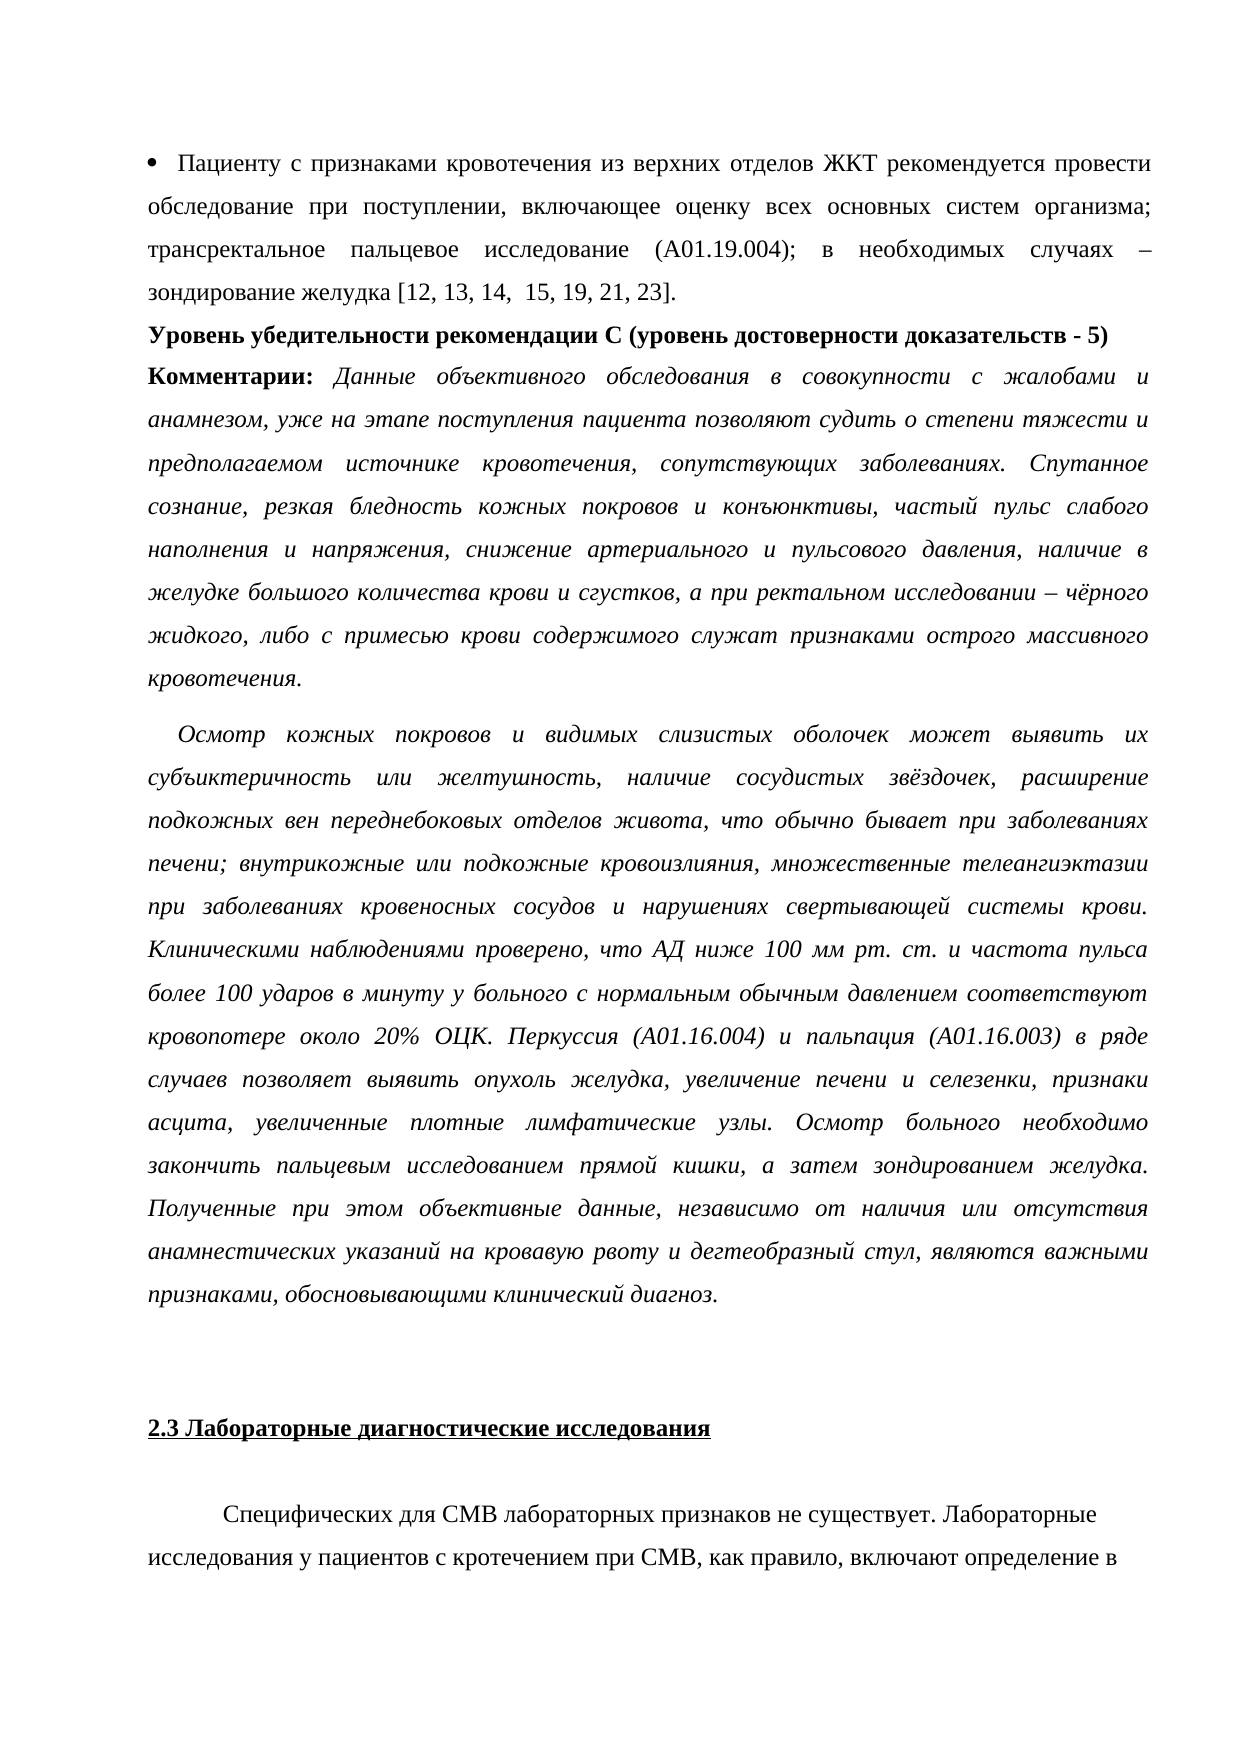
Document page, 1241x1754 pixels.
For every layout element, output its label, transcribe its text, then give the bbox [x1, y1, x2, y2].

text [148, 1499, 1152, 1571]
subtitle 2.3 Лабораторные диагностические исследования [148, 1413, 1152, 1442]
text Пациенту с признаками кровотечения из верхних отделов ЖКТ рекомендуется провести обследование при поступлении, включающее оценку всех основных систем организма; трансректальное пальцевое исследование (A01.19.004); в необходимых случаях – зондирование желудка [12, 13, 14, 15, 19, 21, 23]. [148, 148, 1152, 306]
text Уровень убедительности рекомендации С (уровень достоверности доказательств - 5) [148, 320, 1152, 349]
text Осмотр кожных покровов и видимых слизистых оболочек может выявить их субъиктеричность или желтушность, наличие сосудистых звёздочек, расширение подкожных вен переднебоковых отделов живота, что обычно бывает при заболеваниях печени; внутрикожные или подкожные кровоизлияния, множественные телеангиэктазии при заболеваниях кровеносных сосудов и нарушениях свертывающей системы крови. Клиническими наблюдениями проверено, что АД ниже 100 мм рт. ст. и частота пульса более 100 ударов в минуту у больного с нормальным обычным давлением соответствуют кровопотере около 20% ОЦК. Перкуссия (A01.16.004) и пальпация (A01.16.003) в ряде случаев позволяет выявить опухоль желудка, увеличение печени и селезенки, признаки асцита, увеличенные плотные лимфатические узлы. Осмотр больного необходимо закончить пальцевым исследованием прямой кишки, а затем зондированием желудка. Полученные при этом объективные данные, независимо от наличия или отсутствия анамнестических указаний на кровавую рвоту и дегтеобразный стул, являются важными признаками, обосновывающими клинический диагноз. [148, 719, 1152, 1308]
text Комментарии: Данные объективного обследования в совокупности с жалобами и анамнезом, уже на этапе поступления пациента позволяют судить о степени тяжести и предполагаемом источнике кровотечения, сопутствующих заболеваниях. Спутанное сознание, резкая бледность кожных покровов и конъюнктивы, частый пульс слабого наполнения и напряжения, снижение артериального и пульсового давления, наличие в желудке большого количества крови и сгустков, а при ректальном исследовании – чёрного жидкого, либо с примесью крови содержимого служат признаками острого массивного кровотечения. [148, 361, 1152, 692]
